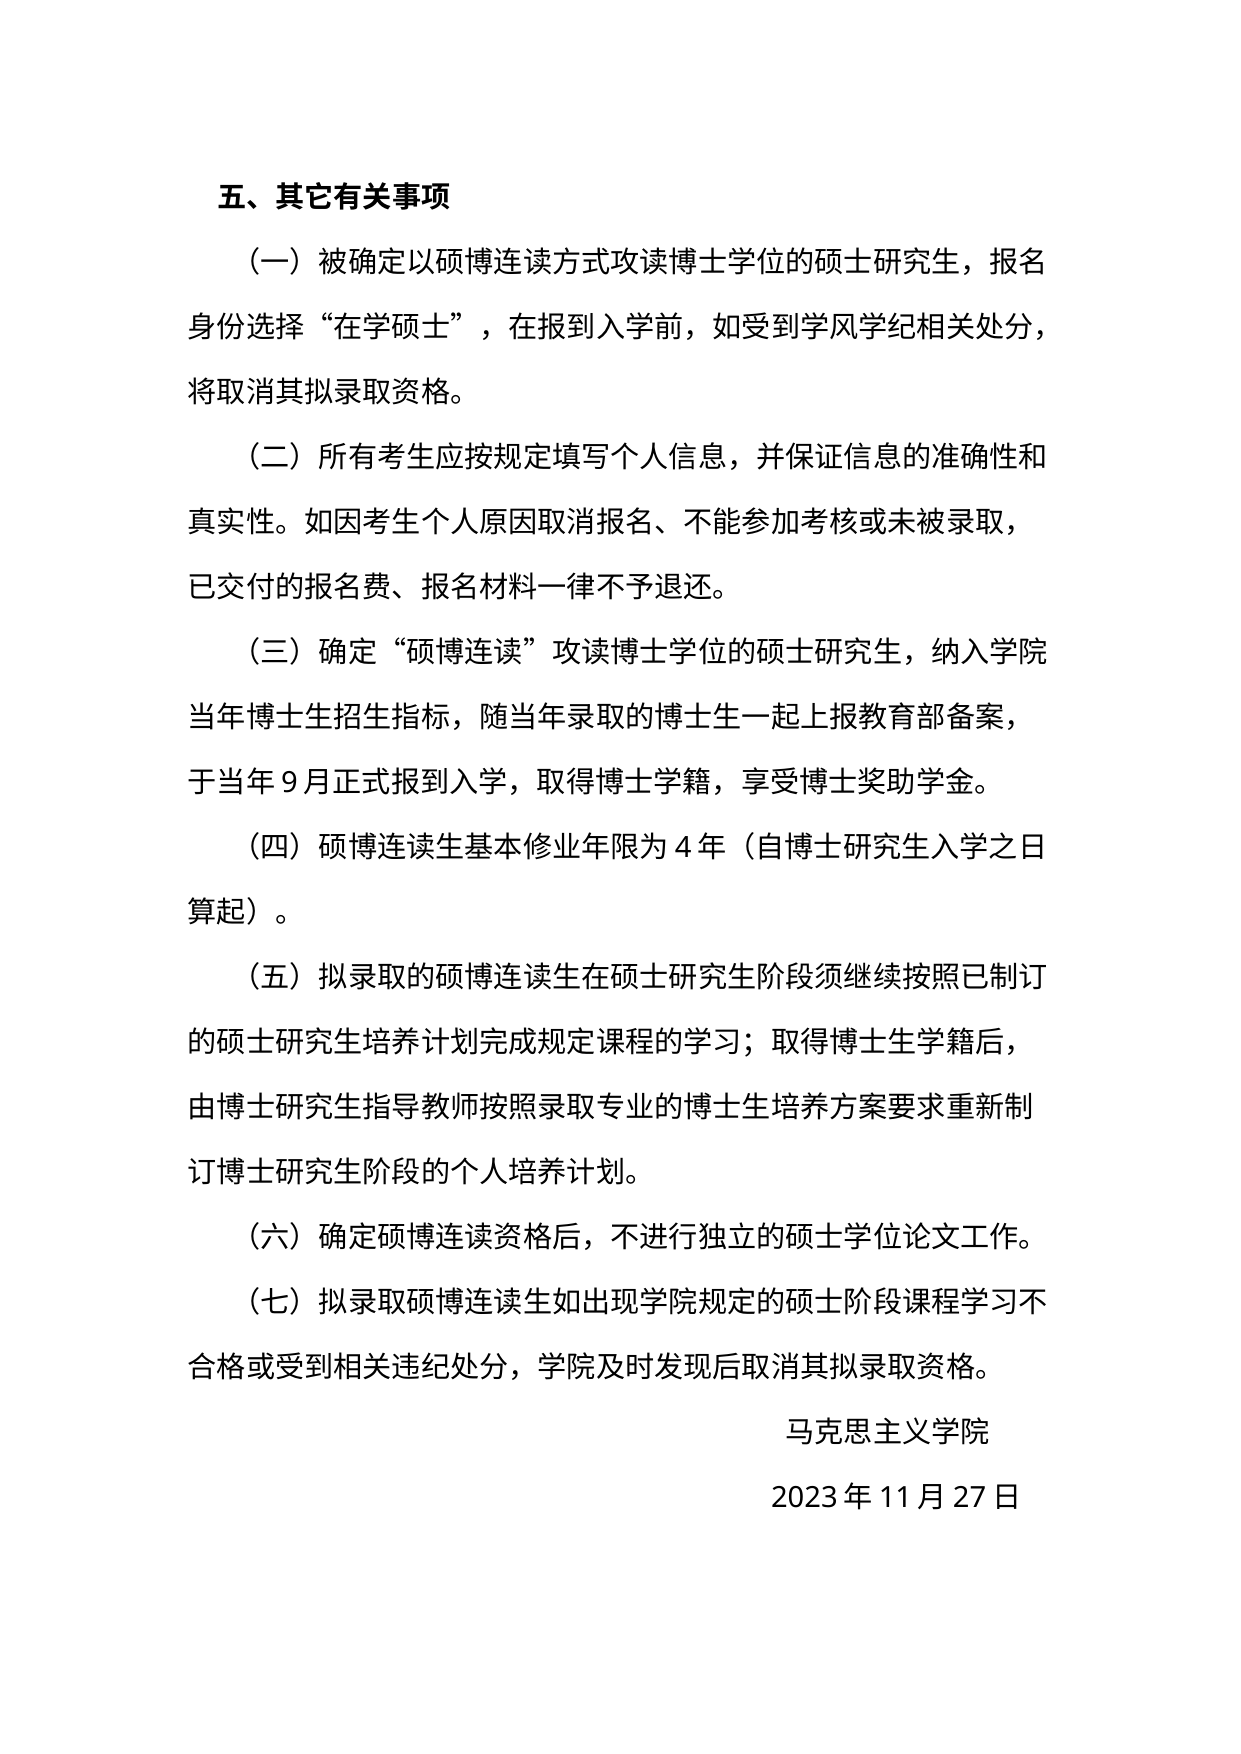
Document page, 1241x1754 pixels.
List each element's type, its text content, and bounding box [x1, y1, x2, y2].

text （二）所有考生应按规定填写个人信息，并保证信息的准确性和真实性。如因考生个人原因取消报名、不能参加考核或未被录取，已交付的报名费、报名材料一律不予退还。 [187, 422, 1053, 617]
text （四）硕博连读生基本修业年限为4年（自博士研究生入学之日算起）。 [187, 812, 1053, 942]
text （七）拟录取硕博连读生如出现学院规定的硕士阶段课程学习不合格或受到相关违纪处分，学院及时发现后取消其拟录取资格。 [187, 1267, 1053, 1397]
text 马克思主义学院 [187, 1397, 1053, 1462]
text 2023年11月27日 [187, 1462, 1053, 1527]
text （六）确定硕博连读资格后，不进行独立的硕士学位论文工作。 [187, 1202, 1053, 1267]
text 五、其它有关事项 [187, 162, 1053, 227]
text （一）被确定以硕博连读方式攻读博士学位的硕士研究生，报名身份选择“在学硕士”，在报到入学前，如受到学风学纪相关处分，将取消其拟录取资格。 [187, 227, 1053, 422]
text （五）拟录取的硕博连读生在硕士研究生阶段须继续按照已制订的硕士研究生培养计划完成规定课程的学习；取得博士生学籍后，由博士研究生指导教师按照录取专业的博士生培养方案要求重新制订博士研究生阶段的个人培养计划。 [187, 942, 1053, 1202]
text （三）确定“硕博连读”攻读博士学位的硕士研究生，纳入学院当年博士生招生指标，随当年录取的博士生一起上报教育部备案，于当年9月正式报到入学，取得博士学籍，享受博士奖助学金。 [187, 617, 1053, 812]
